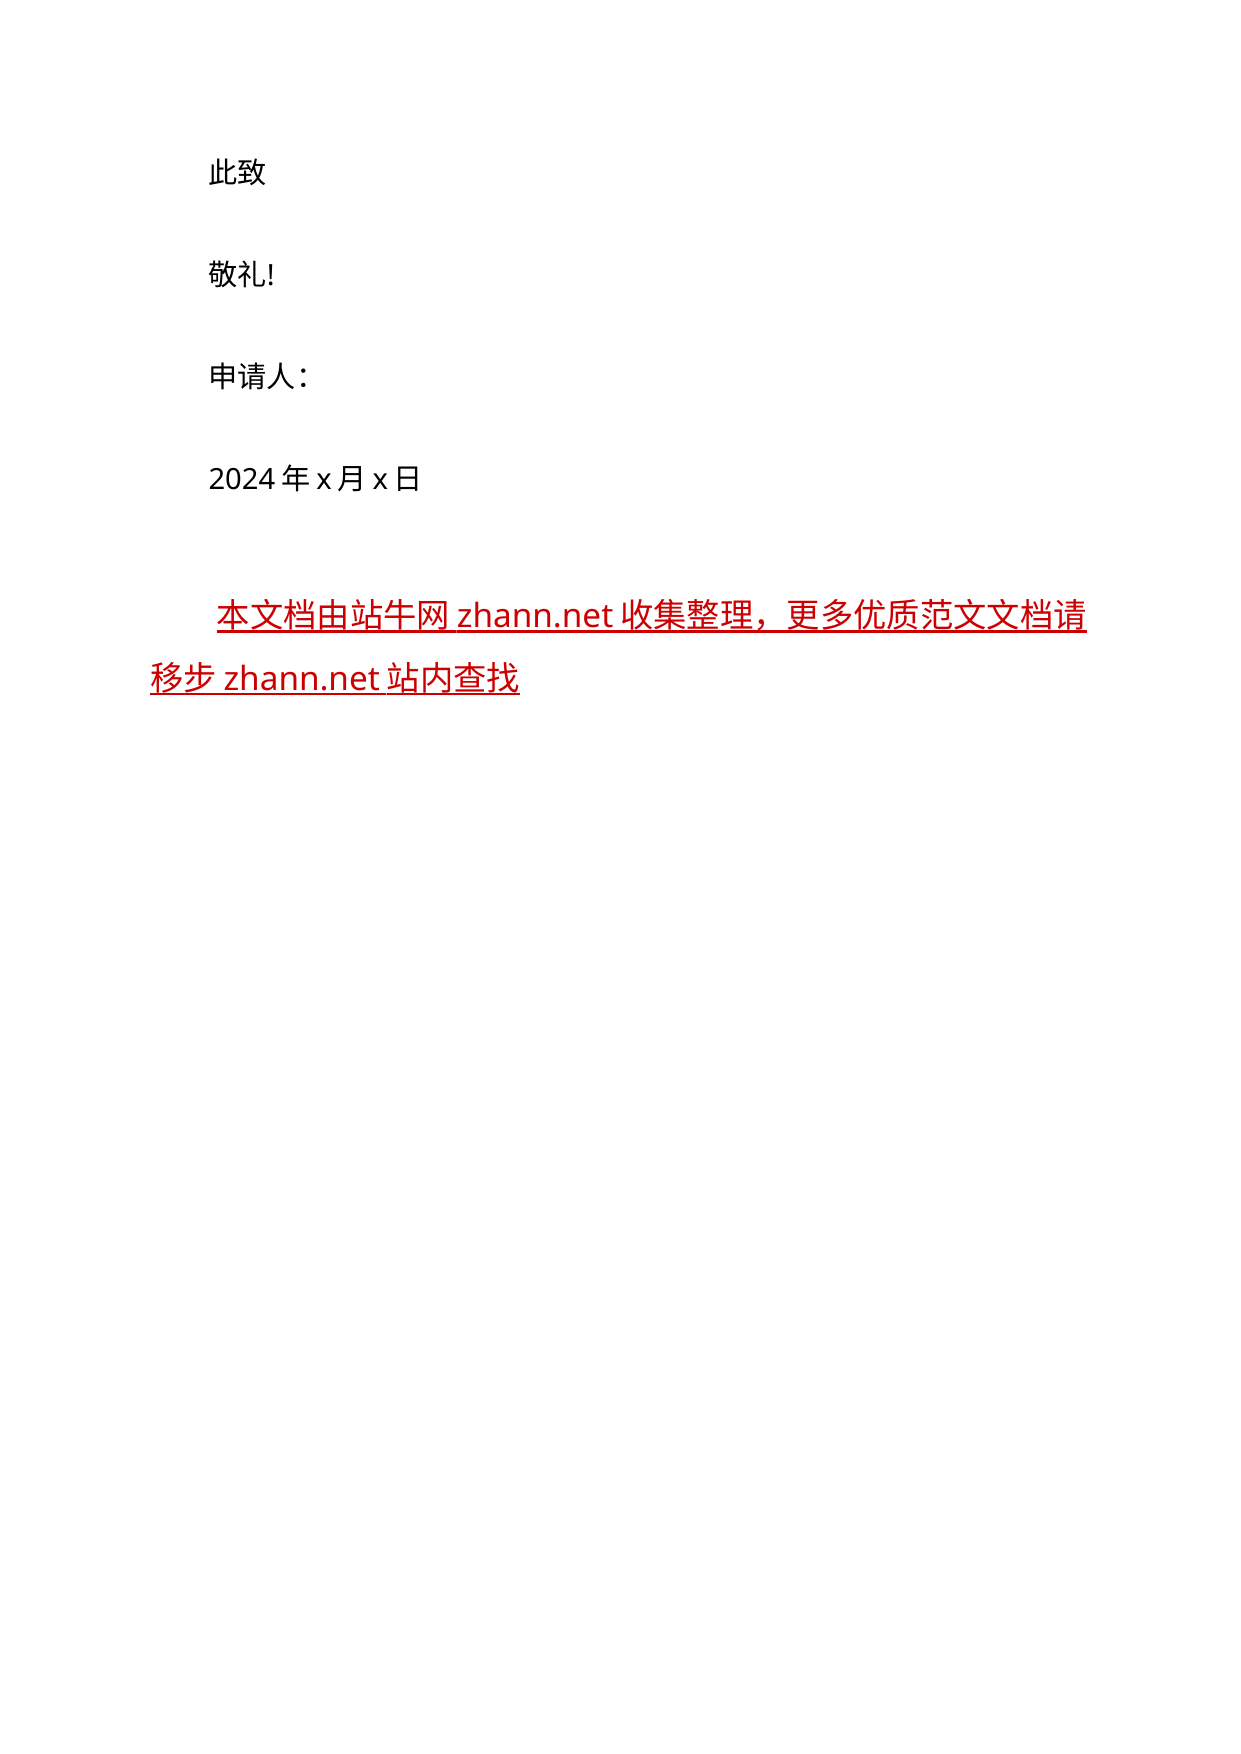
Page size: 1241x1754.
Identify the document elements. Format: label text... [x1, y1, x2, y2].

text 申请人： [150, 354, 1090, 396]
text 本文档由站牛网zhann.net收集整理，更多优质范文文档请移步zhann.net站内查找 [150, 589, 1090, 700]
text 2024年x月x日 [150, 456, 1090, 498]
text 此致 [150, 150, 1090, 192]
text 敬礼! [150, 252, 1090, 294]
